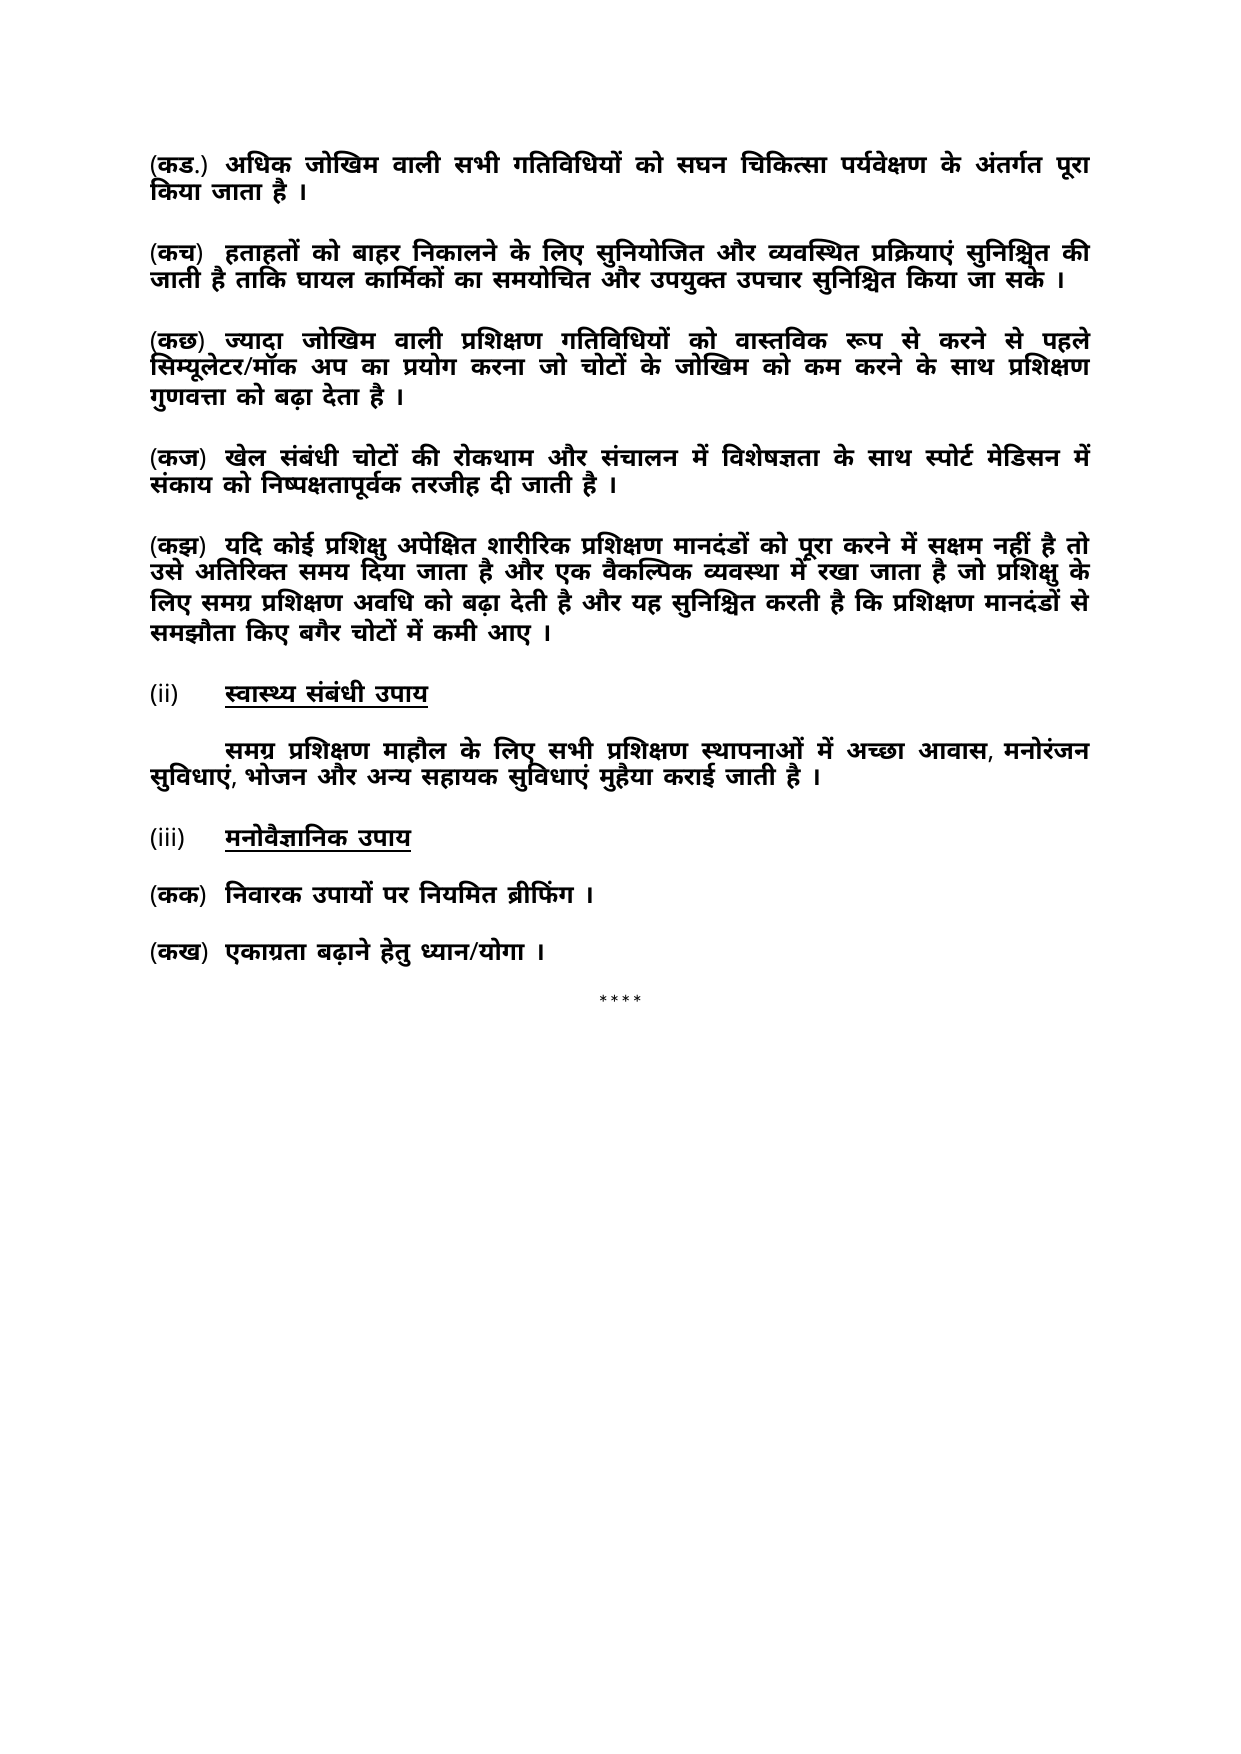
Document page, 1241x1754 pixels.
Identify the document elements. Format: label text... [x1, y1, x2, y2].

text समग्र प्रशिक्षण माहौल के लिए सभी प्रशिक्षण स्थापनाओं में अच्छा आवास, मनोरंजन सुविधाएं, भोजन और अन्य सहायक सुविधाएं मुहैया कराई जाती है । [150, 736, 1090, 796]
text (कच) हताहतों को बाहर निकालने के लिए सुनियोजित और व्यवस्थित प्रक्रियाएं सुनिश्चित की जाती है ताकि घायल कार्मिकों का समयोचित और उपयुक्त उपचार सुनिश्चित किया जा सके । [150, 238, 1090, 298]
text (ii) स्वास्थ्य संबंधी उपाय [150, 679, 1090, 708]
text (कख) एकाग्रता बढ़ाने हेतु ध्यान/योगा । [150, 936, 1090, 966]
text (कझ) यदि कोई प्रशिक्षु अपेक्षित शारीरिक प्रशिक्षण मानदंडों को पूरा करने में सक्षम नहीं है तो उसे अतिरिक्त समय दिया जाता है और एक वैकल्पिक व्यवस्था में रखा जाता है जो प्रशिक्षु के लिए समग्र प्रशिक्षण अवधि को बढ़ा देती है और यह सुनिश्चित करती है कि प्रशिक्षण मानदंडों से समझौता किए बगैर चोटों में कमी आए । [150, 531, 1090, 652]
text (कक) निवारक उपायों पर नियमित ब्रीफिंग । [150, 880, 1090, 909]
text (iii) मनोवैज्ञानिक उपाय [150, 823, 1090, 852]
text (कछ) ज्यादा जोखिम वाली प्रशिक्षण गतिविधियों को वास्तविक रूप से करने से पहले सिम्यूलेटर/मॉक अप का प्रयोग करना जो चोटों के जोखिम को कम करने के साथ प्रशिक्षण गुणवत्ता को बढ़ा देता है । [150, 325, 1090, 416]
text **** [150, 993, 1090, 1016]
text (कज) खेल संबंधी चोटों की रोकथाम और संचालन में विशेषज्ञता के साथ स्पोर्ट मेडिसन में संकाय को निष्पक्षतापूर्वक तरजीह दी जाती है । [150, 443, 1090, 503]
text (कड.) अधिक जोखिम वाली सभी गतिविधियों को सघन चिकित्सा पर्यवेक्षण के अंतर्गत पूरा किया जाता है । [150, 150, 1090, 210]
